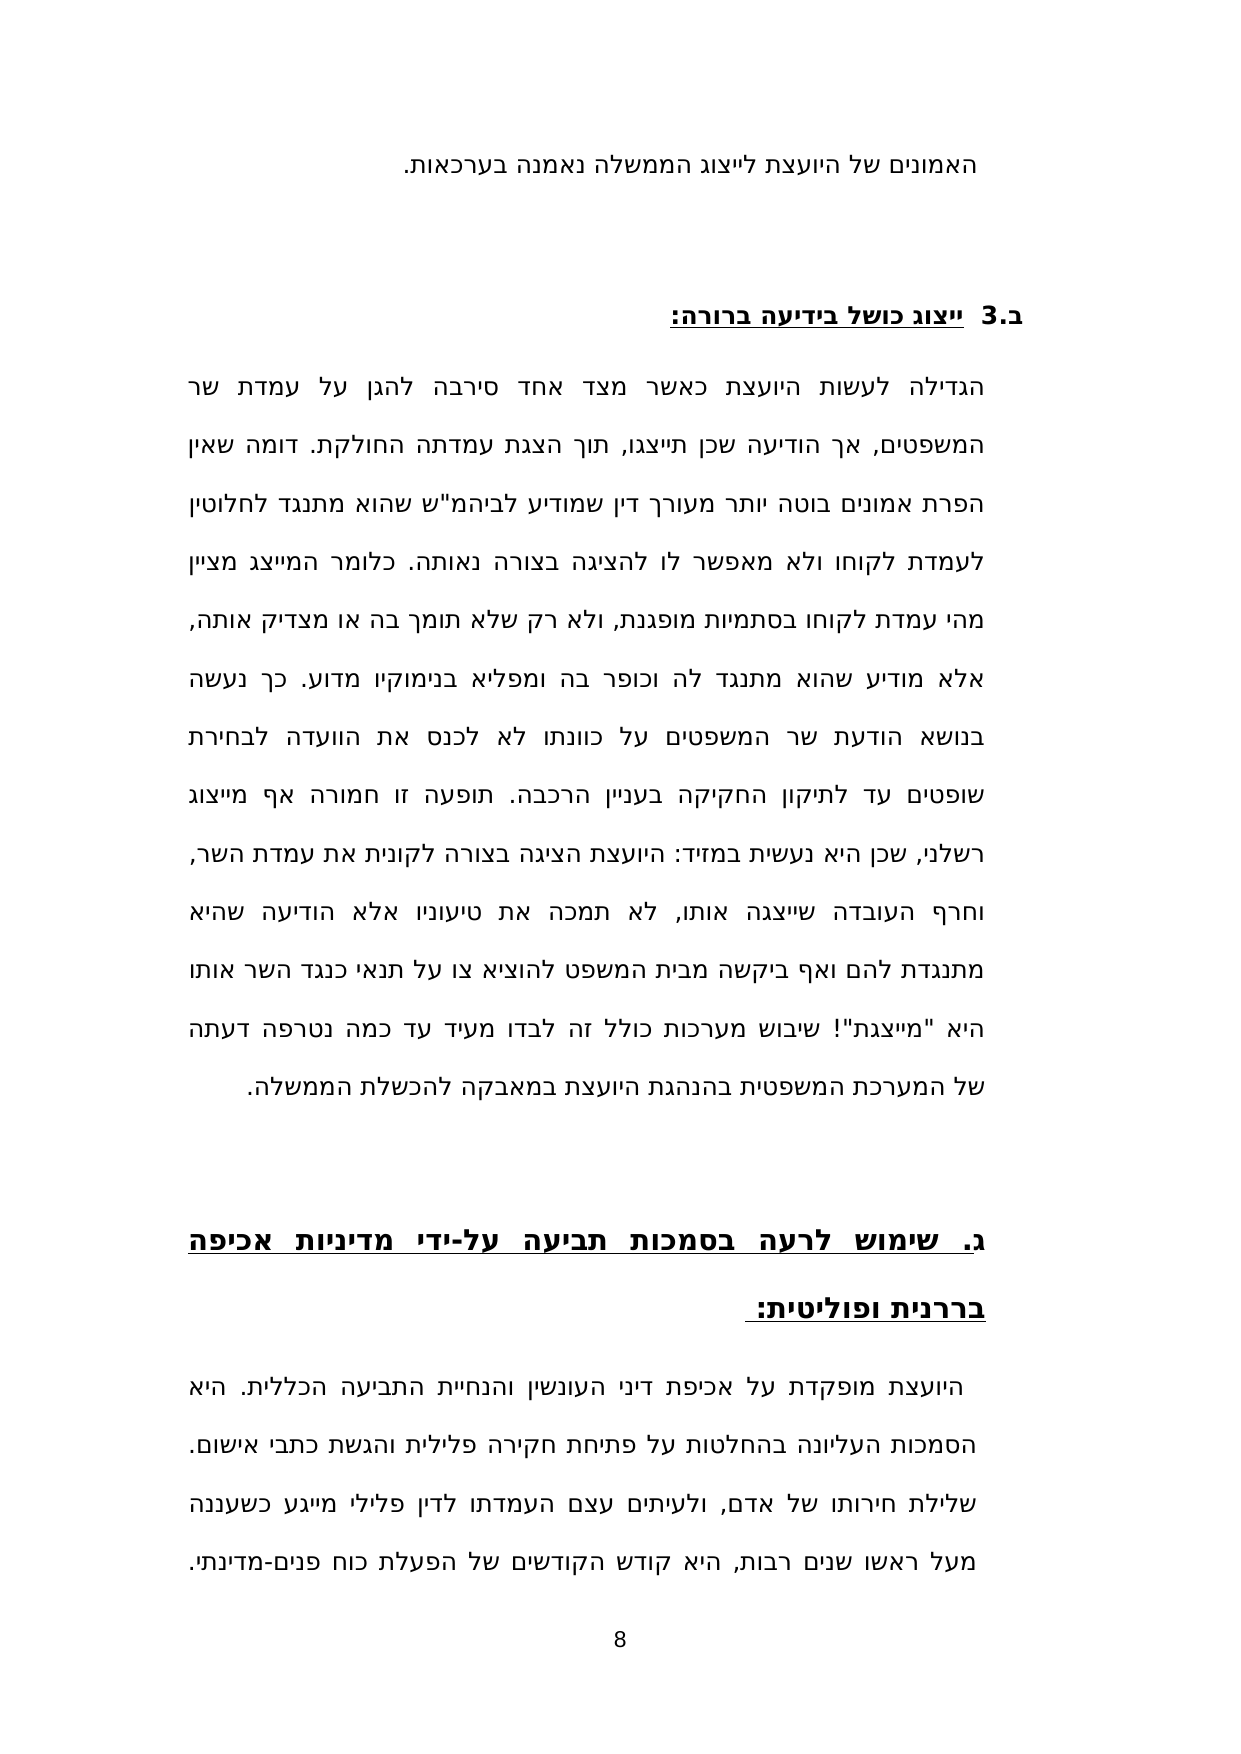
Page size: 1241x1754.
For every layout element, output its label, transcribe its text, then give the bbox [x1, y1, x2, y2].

text הגדילה לעשות היועצת כאשר מצד אחד סירבה להגן על עמדת שר המשפטים, אך הודיעה שכן תייצגו, תוך הצגת עמדתה החולקת. דומה שאין הפרת אמונים בוטה יותר מעורך דין שמודיע לביהמ"ש שהוא מתנגד לחלוטין לעמדת לקוחו ולא מאפשר לו להציגה בצורה נאותה. כלומר המייצג מציין מהי עמדת לקוחו בסתמיות מופגנת, ולא רק שלא תומך בה או מצדיק אותה, אלא מודיע שהוא מתנגד לה וכופר בה ומפליא בנימוקיו מדוע. כך נעשה בנושא הודעת שר המשפטים על כוונתו לא לכנס את הוועדה לבחירת שופטים עד לתיקון החקיקה בעניין הרכבה. תופעה זו חמורה אף מייצוג רשלני, שכן היא נעשית במזיד: היועצת הציגה בצורה לקונית את עמדת השר, וחרף העובדה שייצגה אותו, לא תמכה את טיעוניו אלא הודיעה שהיא מתנגדת להם ואף ביקשה מבית המשפט להוציא צו על תנאי כנגד השר אותו היא "מייצגת"! שיבוש מערכות כולל זה לבדו מעיד עד כמה נטרפה דעתה של המערכת המשפטית בהנהגת היועצת במאבקה להכשלת הממשלה. [187, 372, 986, 1101]
list ג. שימוש לרעה בסמכות תביעה על-ידי מדיניות אכיפה בררנית ופוליטית: [187, 1224, 986, 1326]
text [187, 1372, 978, 1576]
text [187, 150, 978, 179]
text ב.3 ייצוג כושל בידיעה ברורה: [187, 301, 1023, 331]
